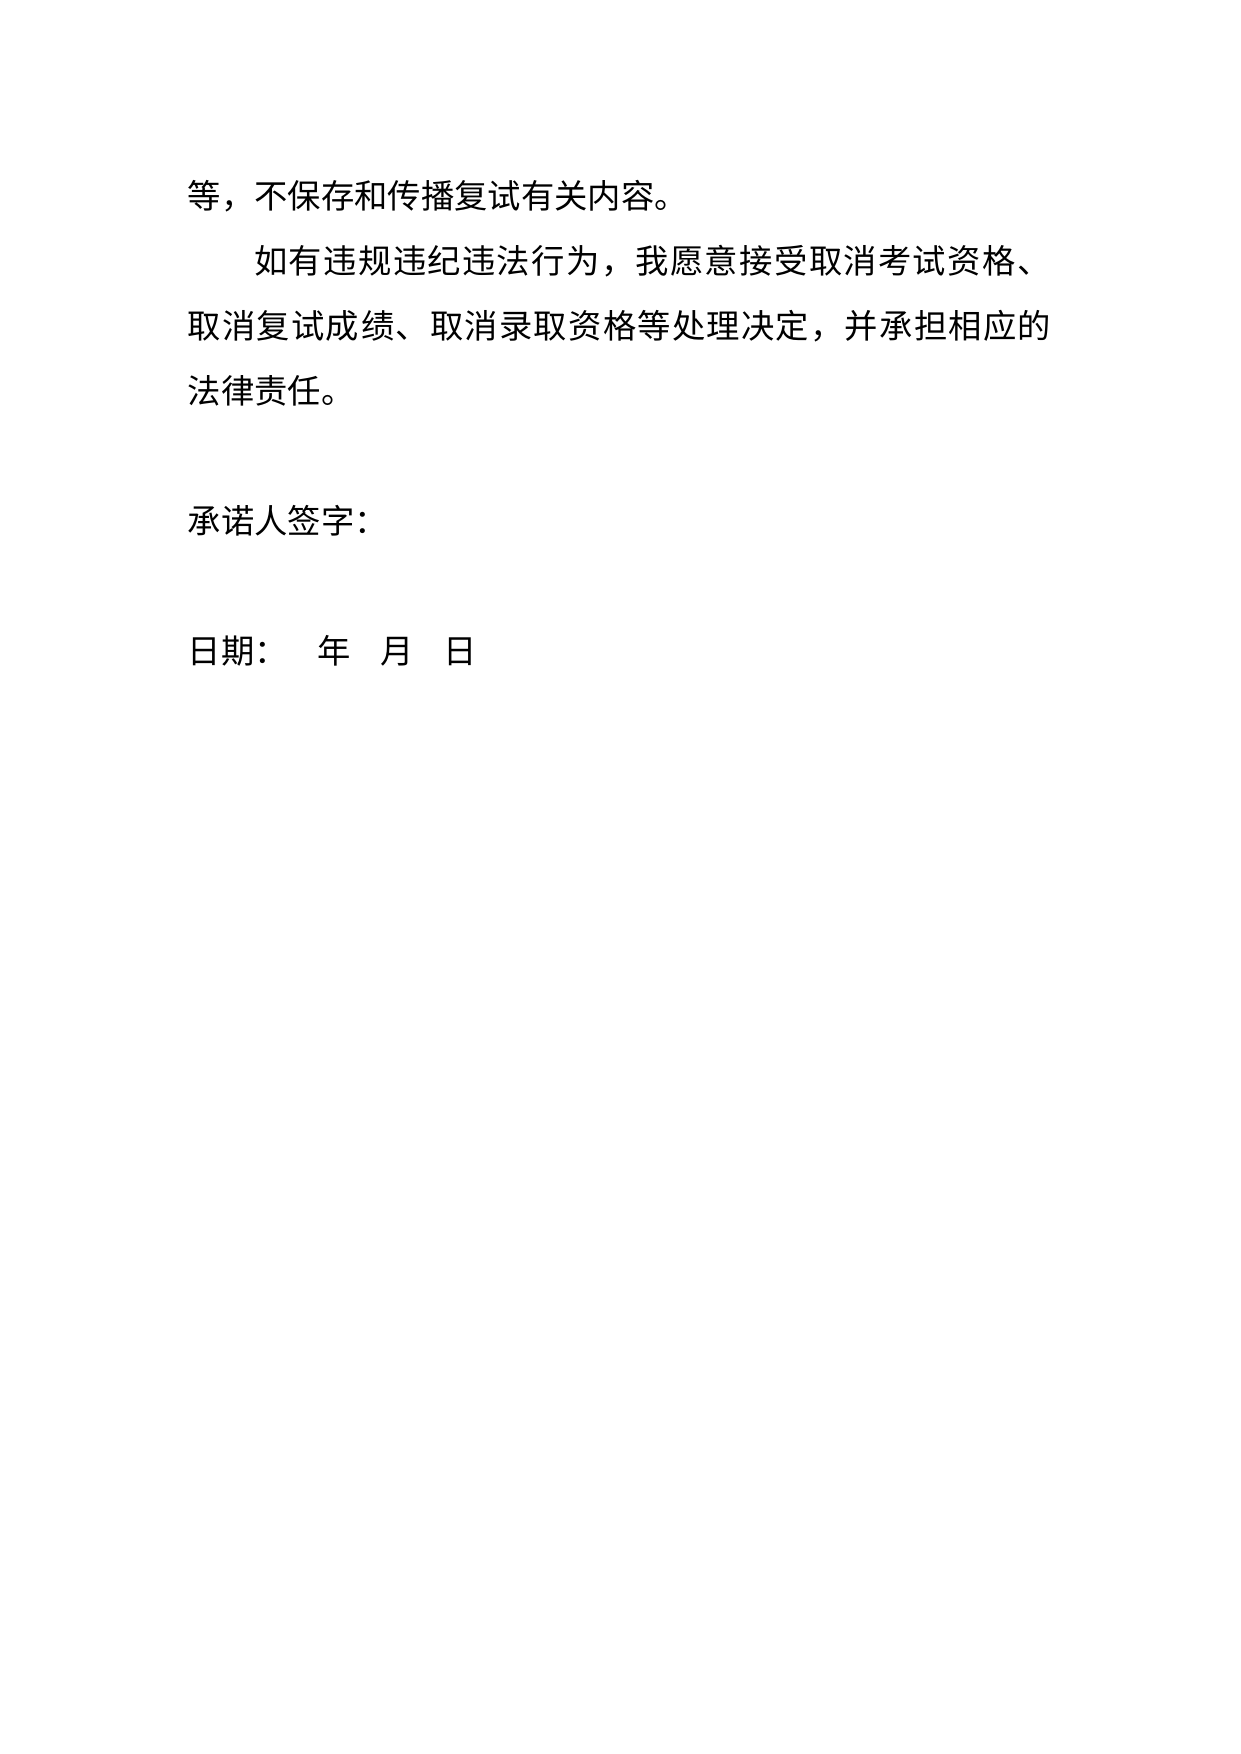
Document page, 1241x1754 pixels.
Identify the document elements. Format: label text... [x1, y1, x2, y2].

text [187, 162, 1053, 227]
text 如有违规违纪违法行为，我愿意接受取消考试资格、取消复试成绩、取消录取资格等处理决定，并承担相应的法律责任。 [187, 227, 1053, 422]
text 日期： 年 月 日 [187, 617, 1053, 682]
text 承诺人签字： [187, 487, 1053, 552]
